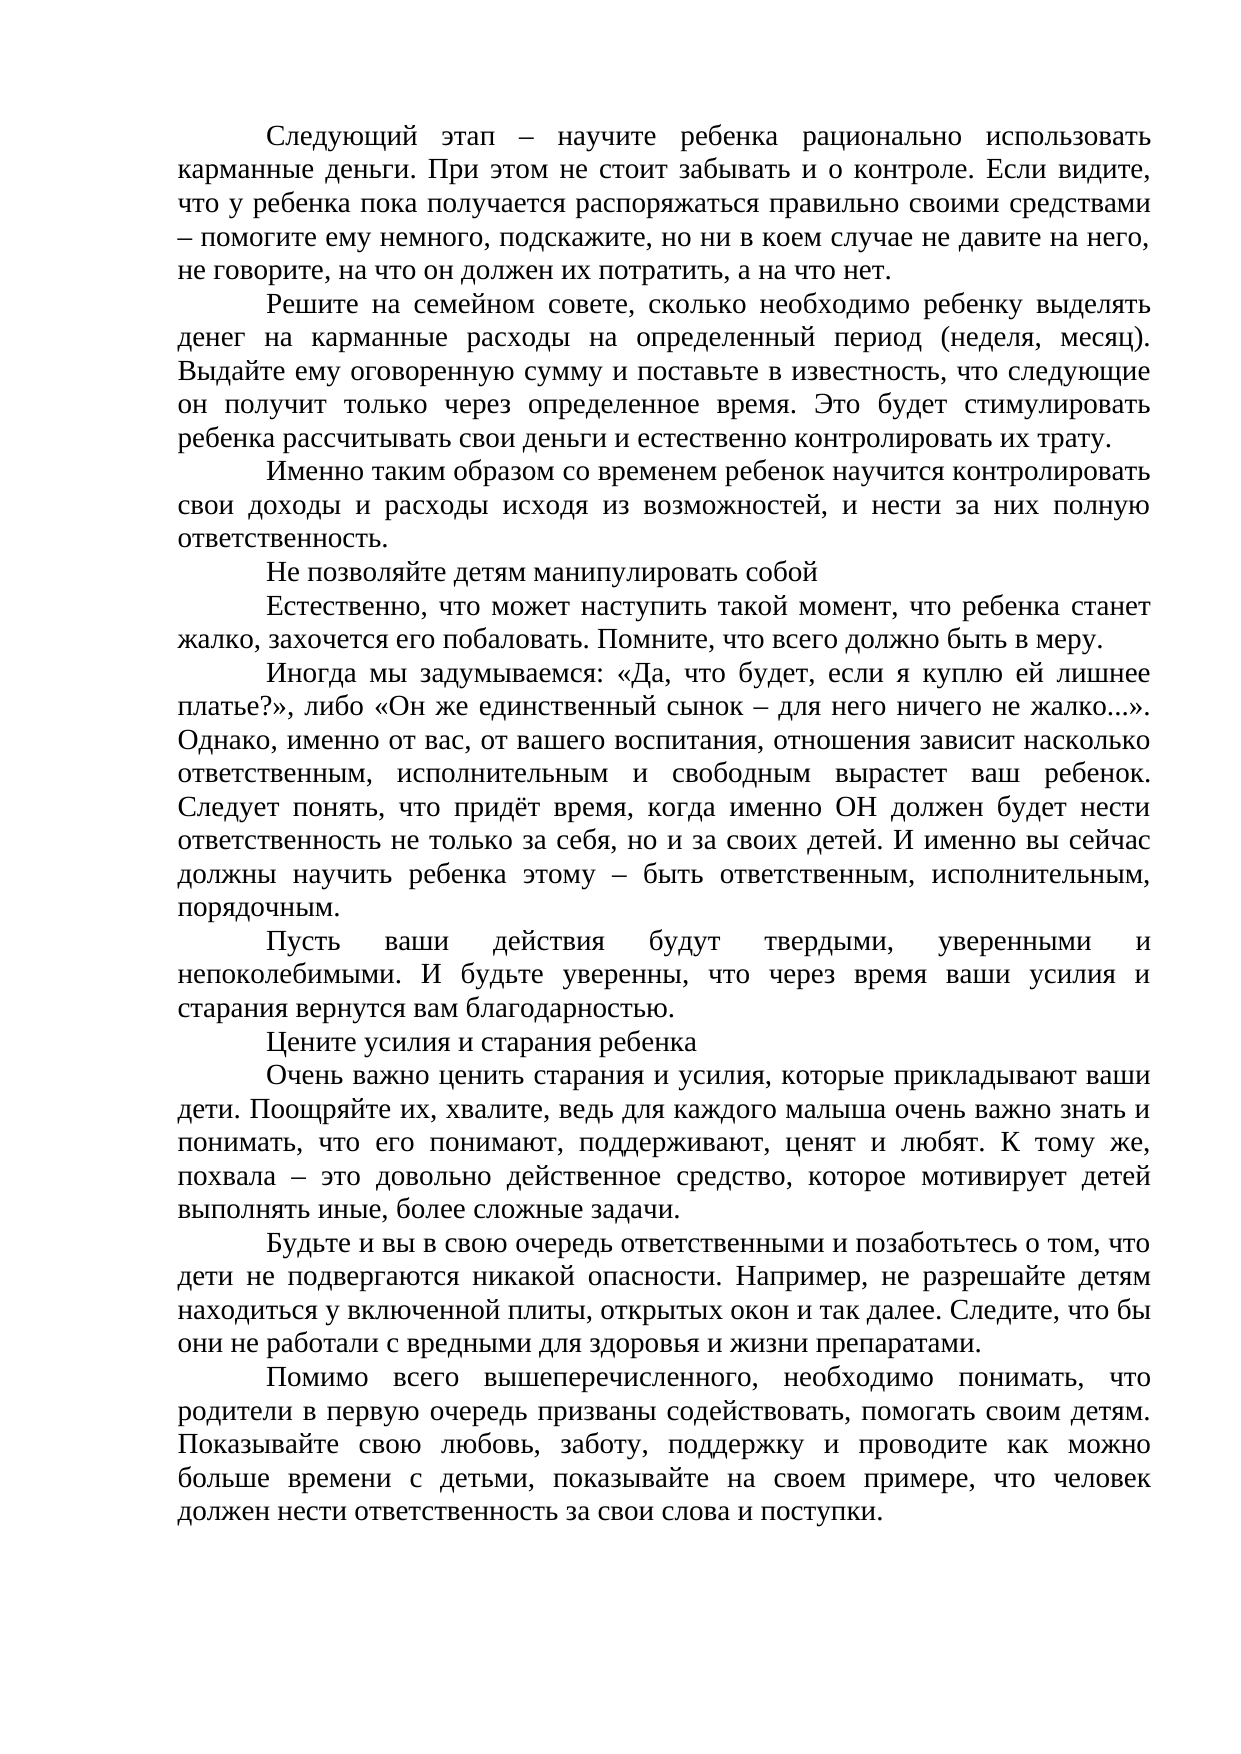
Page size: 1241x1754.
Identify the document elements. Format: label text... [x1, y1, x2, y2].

text Не позволяйте детям манипулировать собой [177, 554, 1152, 588]
text Очень важно ценить старания и усилия, которые прикладывают ваши дети. Поощряйте их, хвалите, ведь для каждого малыша очень важно знать и понимать, что его понимают, поддерживают, ценят и любят. К тому же, похвала – это довольно действенное средство, которое мотивирует детей выполнять иные, более сложные задачи. [177, 1057, 1152, 1225]
text Иногда мы задумываемся: «Да, что будет, если я куплю ей лишнее платье?», либо «Он же единственный сынок – для него ничего не жалко...». Однако, именно от вас, от вашего воспитания, отношения зависит насколько ответственным, исполнительным и свободным вырастет ваш ребенок. Следует понять, что придёт время, когда именно ОН должен будет нести ответственность не только за себя, но и за своих детей. И именно вы сейчас должны научить ребенка этому – быть ответственным, исполнительным, порядочным. [177, 655, 1152, 923]
text Пусть ваши действия будут твердыми, уверенными и непоколебимыми. И будьте уверенны, что через время ваши усилия и старания вернутся вам благодарностью. [177, 923, 1152, 1024]
text Решите на семейном совете, сколько необходимо ребенку выделять денег на карманные расходы на определенный период (неделя, месяц). Выдайте ему оговоренную сумму и поставьте в известность, что следующие он получит только через определенное время. Это будет стимулировать ребенка рассчитывать свои деньги и естественно контролировать их трату. [177, 286, 1152, 453]
text Именно таким образом со временем ребенок научится контролировать свои доходы и расходы исходя из возможностей, и нести за них полную ответственность. [177, 453, 1152, 554]
text Естественно, что может наступить такой момент, что ребенка станет жалко, захочется его побаловать. Помните, что всего должно быть в меру. [177, 588, 1152, 655]
text Следующий этап – научите ребенка рационально использовать карманные деньги. При этом не стоит забывать и о контроле. Если видите, что у ребенка пока получается распоряжаться правильно своими средствами – помогите ему немного, подскажите, но ни в коем случае не давите на него, не говорите, на что он должен их потратить, а на что нет. [177, 118, 1152, 286]
text Цените усилия и старания ребенка [177, 1024, 1152, 1057]
text Будьте и вы в свою очередь ответственными и позаботьтесь о том, что дети не подвергаются никакой опасности. Например, не разрешайте детям находиться у включенной плиты, открытых окон и так далее. Следите, что бы они не работали с вредными для здоровья и жизни препаратами. [177, 1225, 1152, 1359]
text Помимо всего вышеперечисленного, необходимо понимать, что родители в первую очередь призваны содействовать, помогать своим детям. Показывайте свою любовь, заботу, поддержку и проводите как можно больше времени с детьми, показывайте на своем примере, что человек должен нести ответственность за свои слова и поступки. [177, 1359, 1152, 1527]
